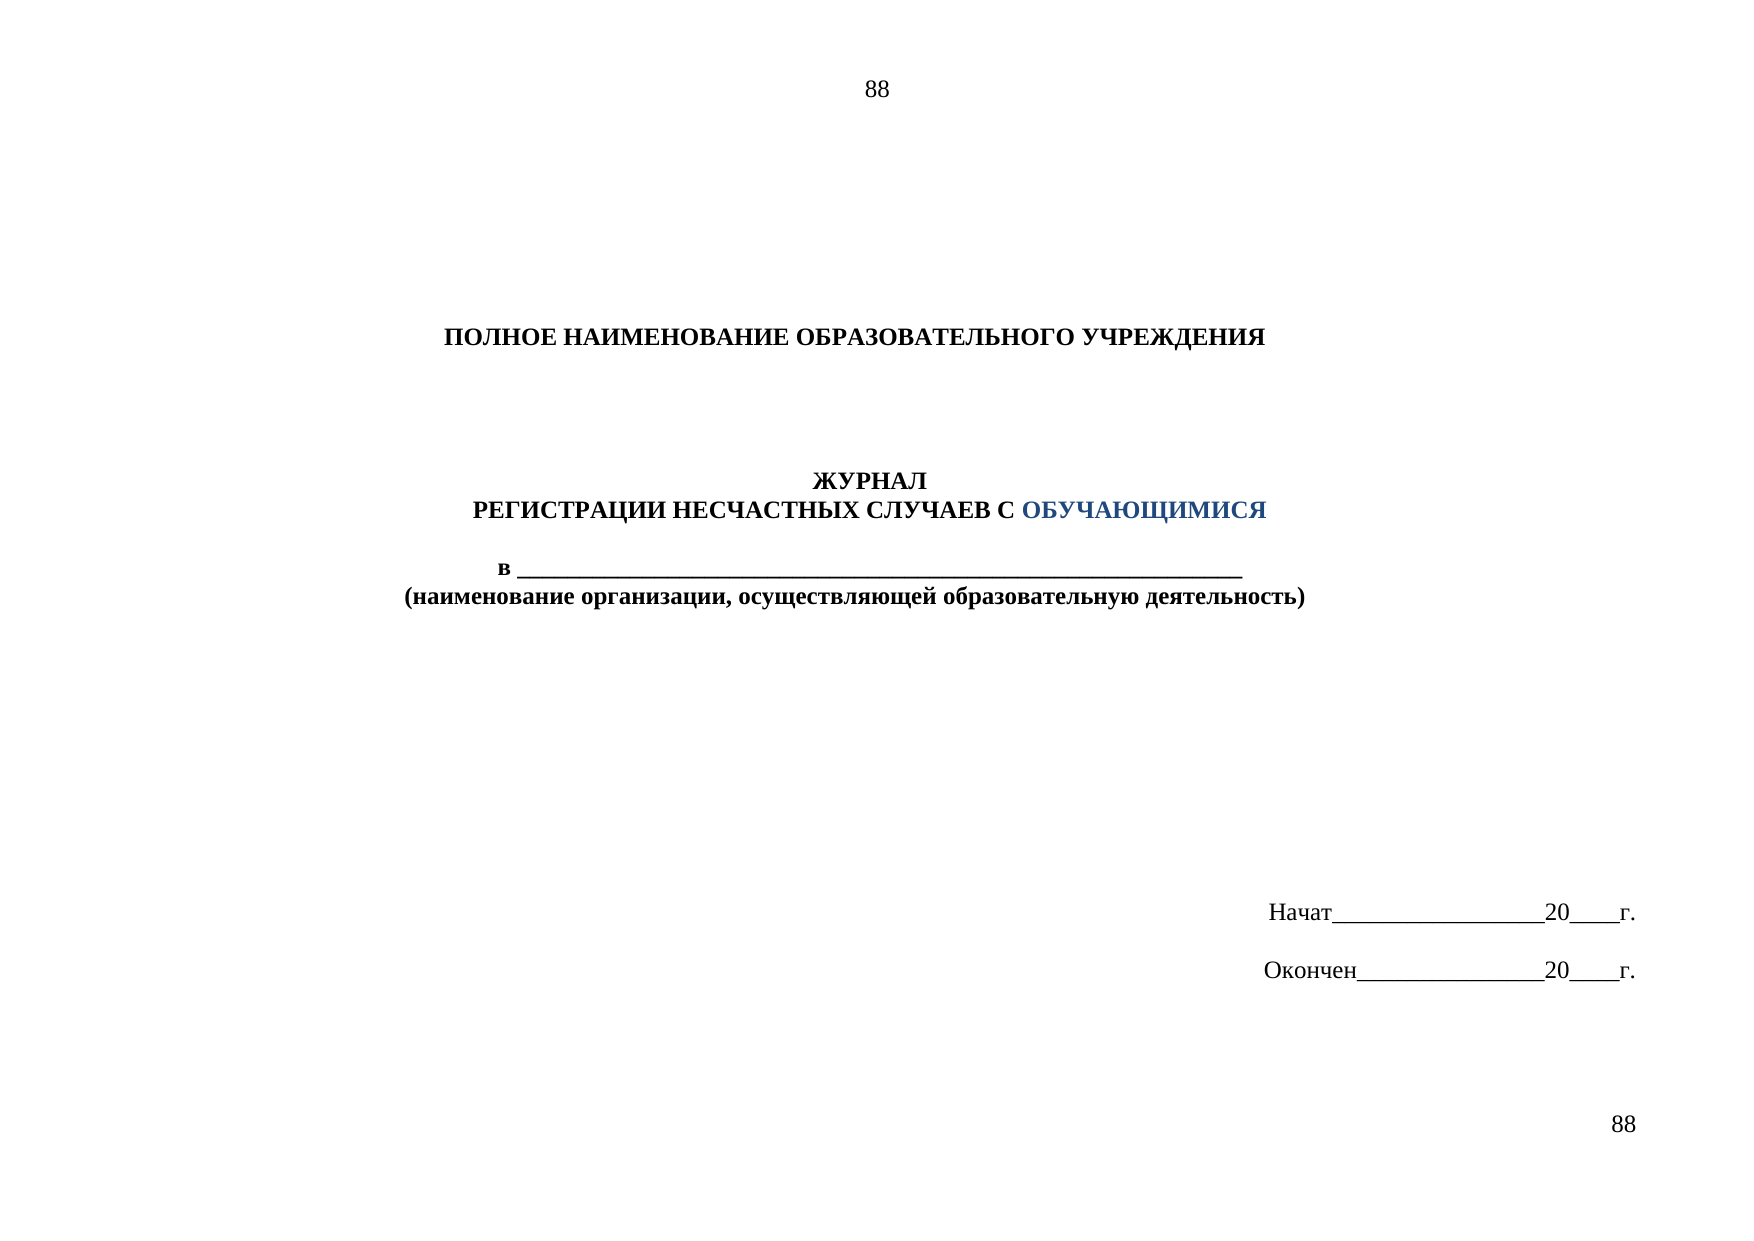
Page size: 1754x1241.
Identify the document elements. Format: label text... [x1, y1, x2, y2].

text Окончен_______________20____г. [74, 955, 1636, 984]
text Начат_________________20____г. [74, 897, 1636, 926]
text ЖУРНАЛ [74, 466, 1636, 495]
text ПОЛНОЕ НАИМЕНОВАНИЕ ОБРАЗОВАТЕЛЬНОГО УЧРЕЖДЕНИЯ [74, 322, 1636, 351]
text в __________________________________________________________ [74, 552, 1636, 581]
text РЕГИСТРАЦИИ НЕСЧАСТНЫХ СЛУЧАЕВ С ОБУЧАЮЩИМИСЯ [74, 495, 1636, 524]
text (наименование организации, осуществляющей образовательную деятельность) [74, 581, 1636, 610]
